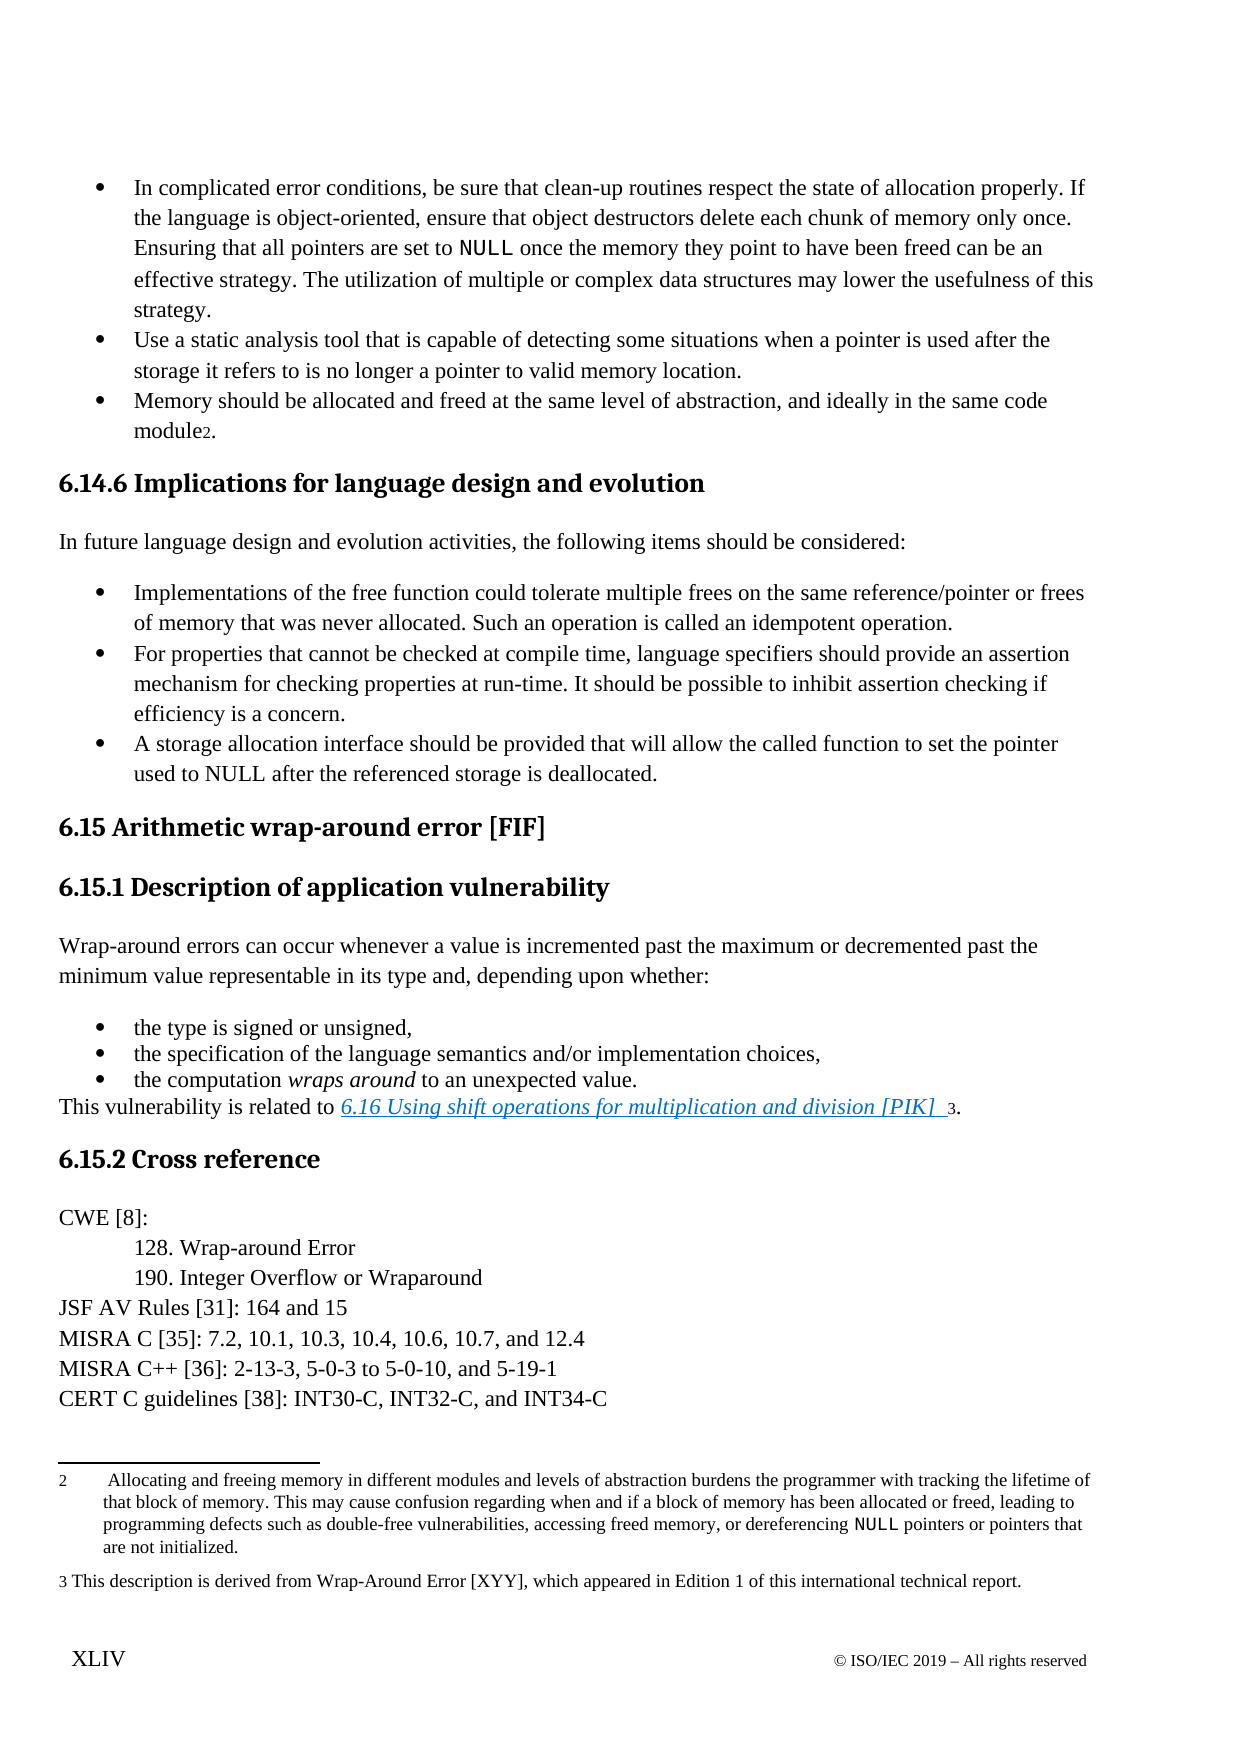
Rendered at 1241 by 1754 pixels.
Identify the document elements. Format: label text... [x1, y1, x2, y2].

subtitle 6.15 Arithmetic wrap-around error [FIF] [58, 812, 1099, 843]
list Memory should be allocated and freed at the same level of abstraction, and ideally in the same code module. [96, 387, 1099, 443]
text MISRA C++ [36]: 2-13-3, 5-0-3 to 5-0-10, and 5-19-1 [58, 1355, 1099, 1381]
text Wrap-around errors can occur whenever a value is incremented past the maximum or decremented past the minimum value representable in its type and, depending upon whether: [58, 932, 1099, 989]
subtitle 6.15.1 Description of application vulnerability [58, 872, 1099, 903]
text This vulnerability is related to 6.16 Using shift operations for multiplication and division [PIK] . [58, 1093, 1099, 1119]
text CWE [8]: [58, 1204, 1099, 1230]
list For properties that cannot be checked at compile time, language specifiers should provide an assertion mechanism for checking properties at run-time. It should be possible to inhibit assertion checking if efficiency is a concern. [96, 640, 1099, 726]
list Implementations of the free function could tolerate multiple frees on the same reference/pointer or frees of memory that was never allocated. Such an operation is called an idempotent operation. [96, 579, 1099, 636]
list In complicated error conditions, be sure that clean-up routines respect the state of allocation properly. If the language is object-oriented, ensure that object destructors delete each chunk of memory only once. Ensuring that all pointers are set to NULL once the memory they point to have been freed can be an effective strategy. The utilization of multiple or complex data structures may lower the usefulness of this strategy. [96, 173, 1099, 323]
subtitle 6.15.2 Cross reference [58, 1144, 1099, 1175]
text CERT C guidelines [38]: INT30-C, INT32-C, and INT34-C [58, 1385, 1099, 1411]
list the type is signed or unsigned, [96, 1014, 1099, 1040]
text 128. Wrap-around Error [133, 1234, 1099, 1260]
list the computation wraps around to an unexpected value. [96, 1066, 1099, 1093]
text In future language design and evolution activities, the following items should be considered: [58, 528, 1099, 554]
list Use a static analysis tool that is capable of detecting some situations when a pointer is used after the storage it refers to is no longer a pointer to valid memory location. [96, 326, 1099, 383]
text MISRA C [35]: 7.2, 10.1, 10.3, 10.4, 10.6, 10.7, and 12.4 [58, 1325, 1099, 1351]
list A storage allocation interface should be provided that will allow the called function to set the pointer used to NULL after the referenced storage is deallocated. [96, 730, 1099, 787]
text 190. Integer Overflow or Wraparound [133, 1264, 1099, 1291]
list the specification of the language semantics and/or implementation choices, [96, 1040, 1099, 1066]
subtitle 6.14.6 Implications for language design and evolution [58, 468, 1099, 499]
text JSF AV Rules [31]: 164 and 15 [58, 1294, 1099, 1321]
